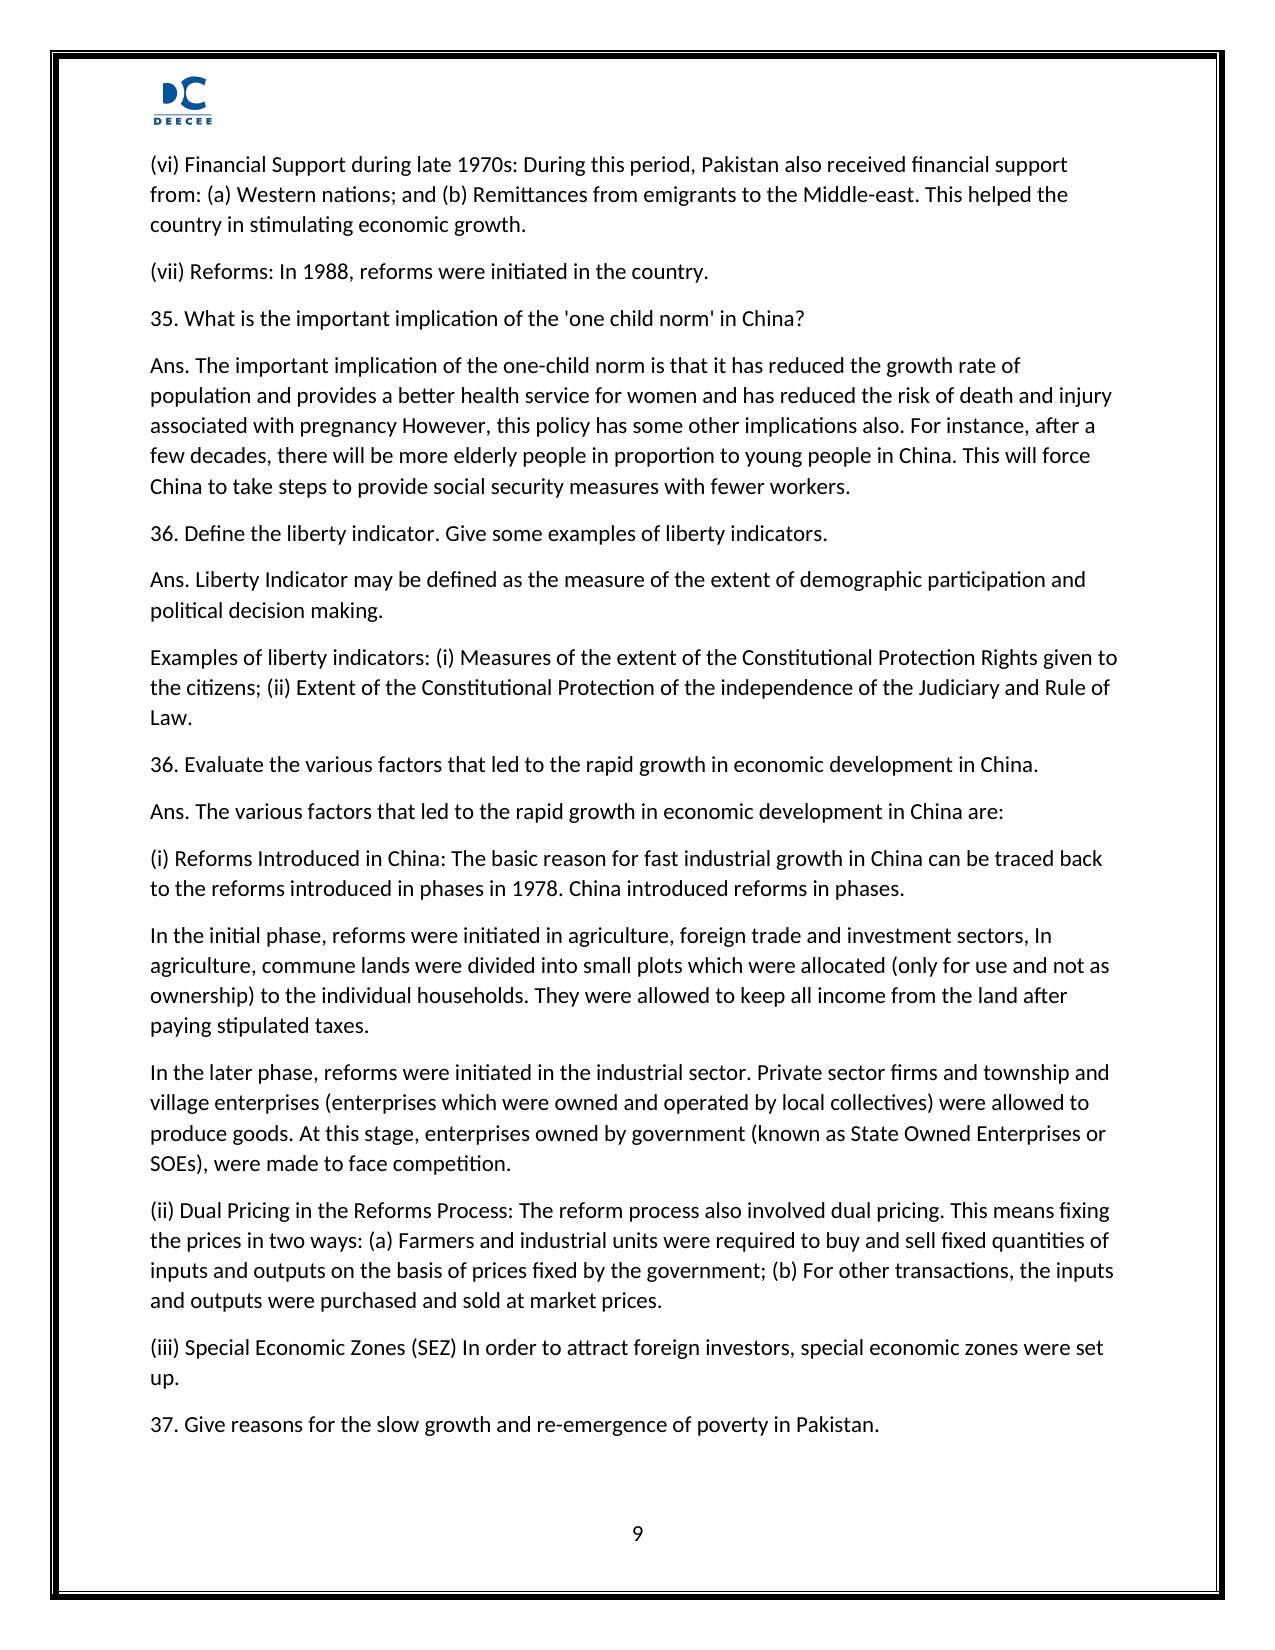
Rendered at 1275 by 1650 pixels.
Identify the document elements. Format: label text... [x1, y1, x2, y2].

picture [150, 75, 218, 134]
text Ans. The various factors that led to the rapid growth in economic development in China are: [150, 797, 1125, 825]
text Ans. Liberty Indicator may be defined as the measure of the extent of demographic participation and political decision making. [150, 566, 1125, 624]
text 37. Give reasons for the slow growth and re-emergence of poverty in Pakistan. [150, 1410, 1125, 1438]
text (ii) Dual Pricing in the Reforms Process: The reform process also involved dual pricing. This means fixing the prices in two ways: (a) Farmers and industrial units were required to buy and sell fixed quantities of inputs and outputs on the basis of prices fixed by the government; (b) For other transactions, the inputs and outputs were purchased and sold at market prices. [150, 1196, 1125, 1314]
text 35. What is the important implication of the 'one child norm' in China? [150, 304, 1125, 332]
text (vi) Financial Support during late 1970s: During this period, Pakistan also received financial support from: (a) Western nations; and (b) Remittances from emigrants to the Middle-east. This helped the country in stimulating economic growth. [150, 150, 1125, 238]
text 36. Define the liberty indicator. Give some examples of liberty indicators. [150, 519, 1125, 547]
text (i) Reforms Introduced in China: The basic reason for fast industrial growth in China can be traced back to the reforms introduced in phases in 1978. China introduced reforms in phases. [150, 844, 1125, 902]
text Examples of liberty indicators: (i) Measures of the extent of the Constitutional Protection Rights given to the citizens; (ii) Extent of the Constitutional Protection of the independence of the Judiciary and Rule of Law. [150, 643, 1125, 731]
text Ans. The important implication of the one-child norm is that it has reduced the growth rate of population and provides a better health service for women and has reduced the risk of death and injury associated with pregnancy However, this policy has some other implications also. For instance, after a few decades, there will be more elderly people in proportion to young people in China. This will force China to take steps to provide social security measures with fewer workers. [150, 351, 1125, 500]
text 36. Evaluate the various factors that led to the rapid growth in economic development in China. [150, 750, 1125, 778]
text In the later phase, reforms were initiated in the industrial sector. Private sector firms and township and village enterprises (enterprises which were owned and operated by local collectives) were allowed to produce goods. At this stage, enterprises owned by government (known as State Owned Enterprises or SOEs), were made to face competition. [150, 1058, 1125, 1177]
text (vii) Reforms: In 1988, reforms were initiated in the country. [150, 257, 1125, 285]
text (iii) Special Economic Zones (SEZ) In order to attract foreign investors, special economic zones were set up. [150, 1333, 1125, 1392]
text In the initial phase, reforms were initiated in agriculture, foreign trade and investment sectors, In agriculture, commune lands were divided into small plots which were allocated (only for use and not as ownership) to the individual households. They were allowed to keep all income from the land after paying stipulated taxes. [150, 921, 1125, 1039]
